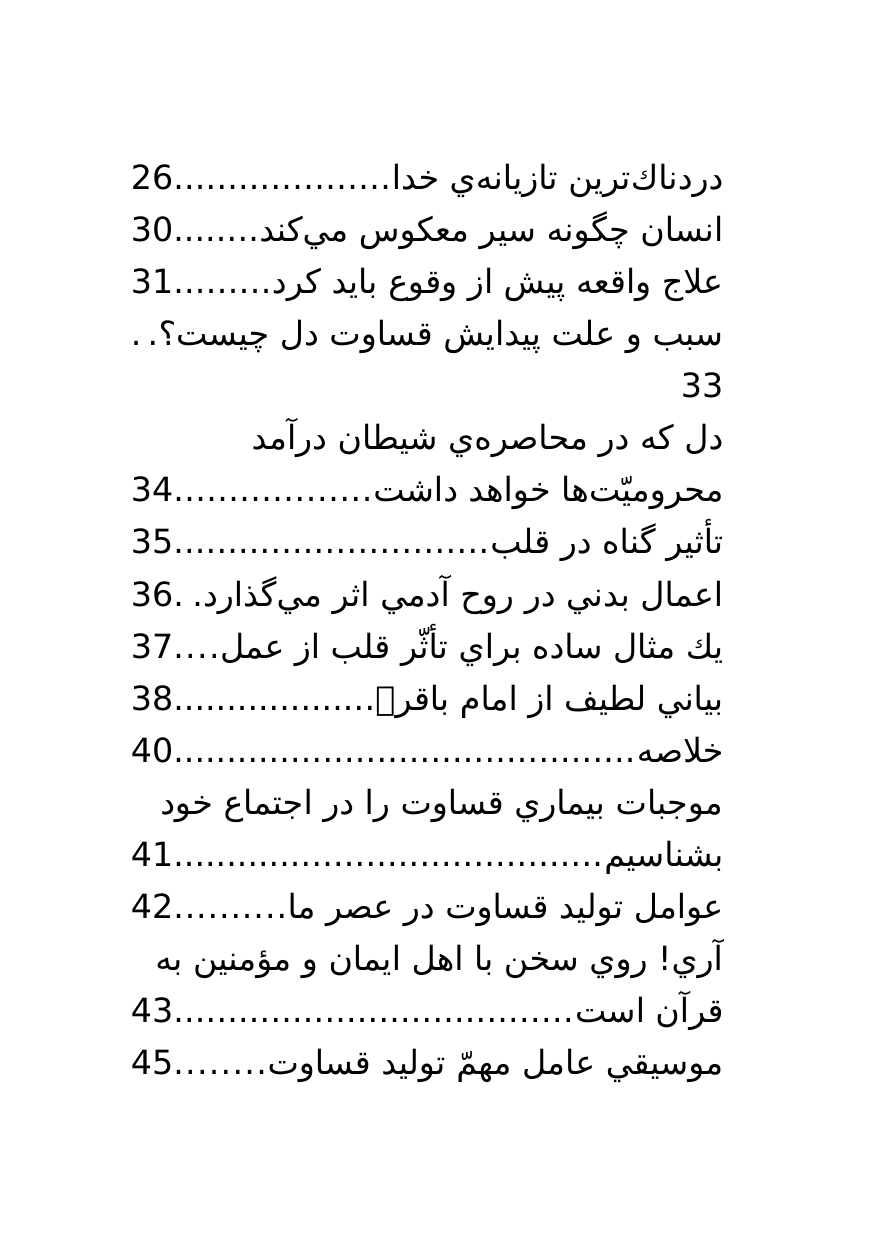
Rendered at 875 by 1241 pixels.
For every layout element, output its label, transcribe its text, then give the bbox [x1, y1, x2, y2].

text انسان چگونه سير معكوس مي‌كند 30 [130, 200, 723, 252]
text دل كه در محاصره‌ي شيطان درآمد محروميّت‌ها خواهد داشت 34 [130, 408, 723, 512]
text عوامل توليد قساوت در عصر ما 42 [130, 877, 723, 929]
text آري! روي سخن با اهل ايمان و مؤمنين به قرآن است 43 [130, 929, 723, 1033]
text موجبات بيماري قساوت را در اجتماع خود بشناسيم 41 [130, 773, 723, 877]
text علاج واقعه پيش از وقوع بايد كرد 31 [130, 252, 723, 304]
text اعمال بدني در روح آدمي اثر مي‌گذارد 36 [130, 564, 723, 616]
text بياني لطيف از امام باقر 38 [130, 668, 723, 721]
text سبب و علت پيدايش قساوت دل چيست؟ 33 [130, 304, 723, 408]
text خلاصه 40 [130, 721, 723, 773]
text يك مثال ساده براي تأثّر قلب از عمل 37 [130, 616, 723, 668]
text دردناك‌ترين تازيانه‌ي خدا 26 [130, 148, 723, 200]
text تأثير گناه در قلب 35 [130, 512, 723, 564]
text موسيقي عامل مهمّ توليد قساوت 45 [130, 1033, 723, 1085]
